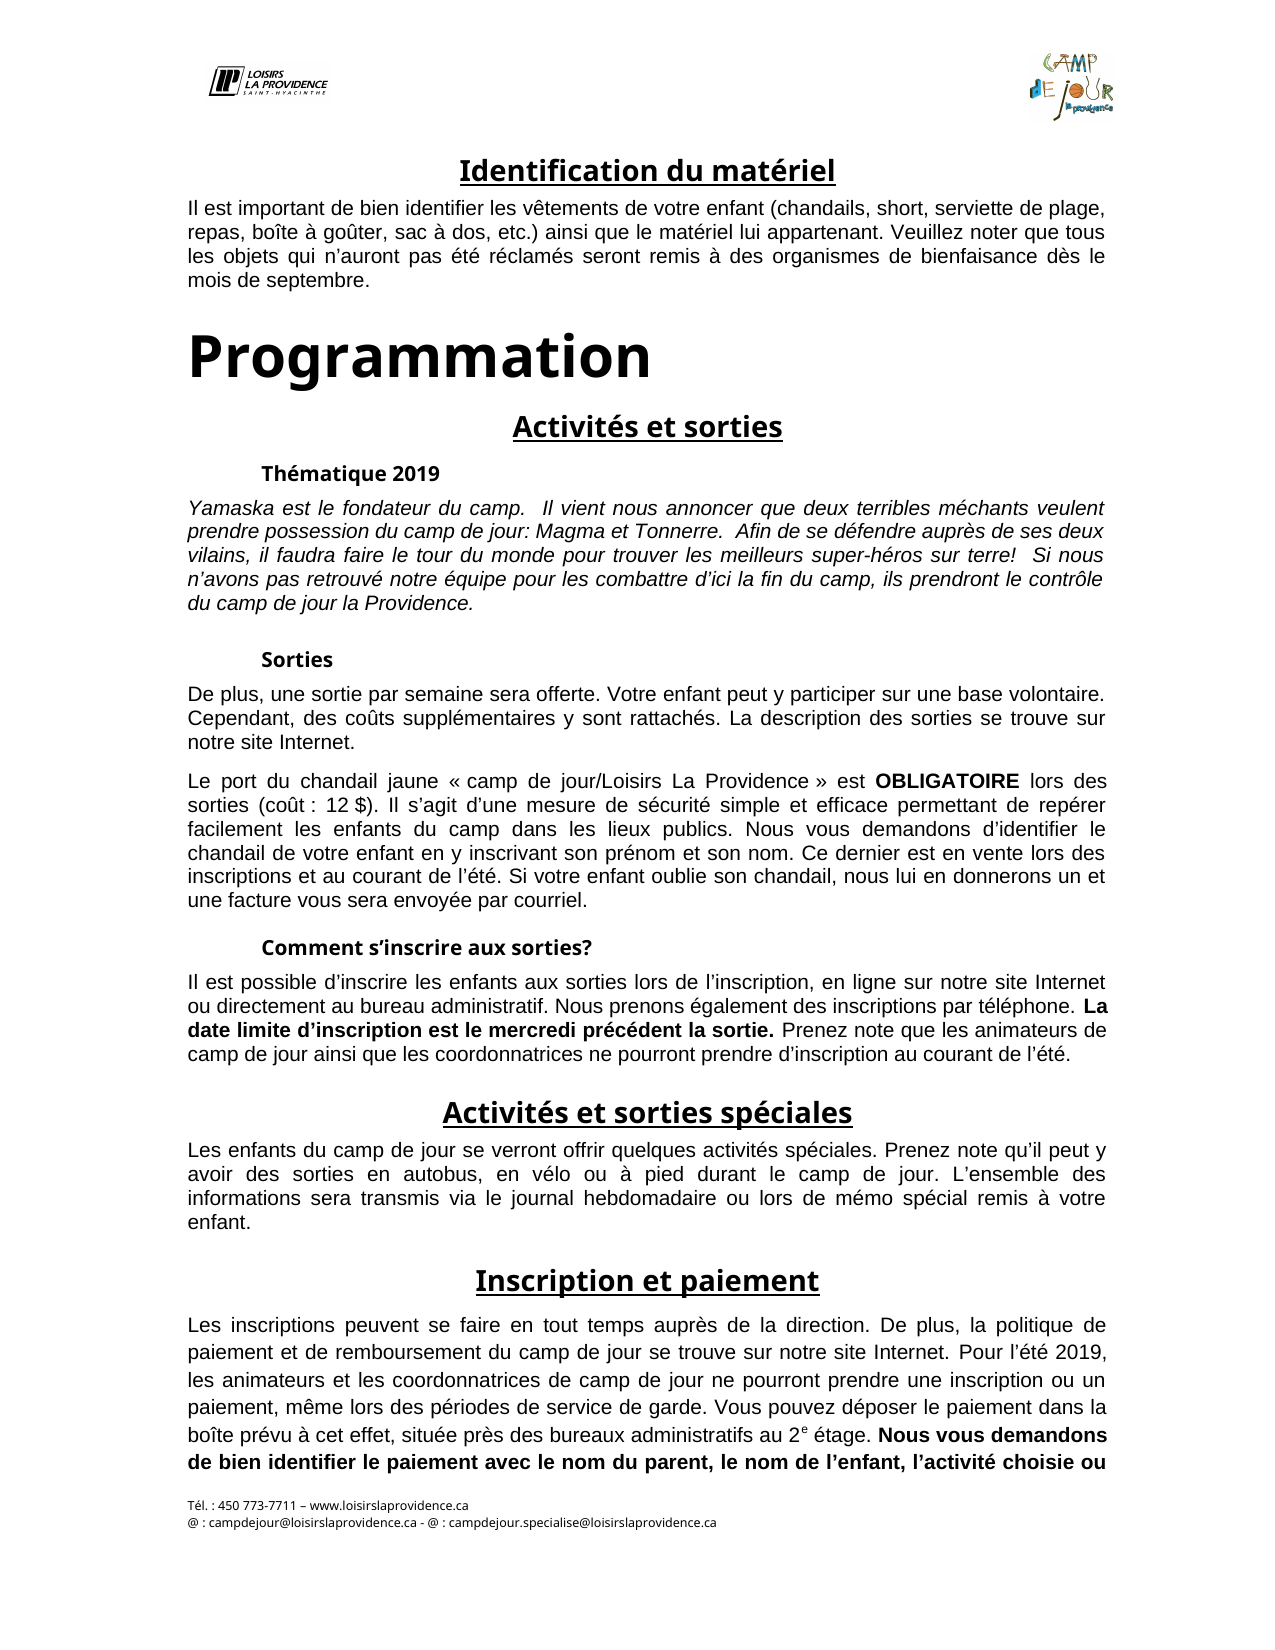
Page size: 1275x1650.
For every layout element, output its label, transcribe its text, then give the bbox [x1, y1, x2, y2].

text Il est important de bien identifier les vêtements de votre enfant (chandails, short, serviette de plage, repas, boîte à goûter, sac à dos, etc.) ainsi que le matériel lui appartenant. Veuillez noter que tous les objets qui n’auront pas été réclamés seront remis à des organismes de bienfaisance dès le mois de septembre. [187, 196, 1107, 291]
text Identification du matériel [187, 150, 1107, 190]
subtitle Sorties [261, 645, 1107, 674]
text Yamaska est le fondateur du camp. Il vient nous annoncer que deux terribles méchants veulent prendre possession du camp de jour: Magma et Tonnerre. Afin de se défendre auprès de ses deux vilains, il faudra faire le tour du monde pour trouver les meilleurs super-héros sur terre! Si nous n’avons pas retrouvé notre équipe pour les combattre d’ici la fin du camp, ils prendront le contrôle du camp de jour la Providence. [187, 495, 1107, 615]
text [187, 1312, 1107, 1474]
text Il est possible d’inscrire les enfants aux sorties lors de l’inscription, en ligne sur notre site Internet ou directement au bureau administratif. Nous prenons également des inscriptions par téléphone. La date limite d’inscription est le mercredi précédent la sortie. Prenez note que les animateurs de camp de jour ainsi que les coordonnatrices ne pourront prendre d’inscription au courant de l’été. [187, 969, 1107, 1065]
subtitle Programmation [187, 315, 1107, 395]
text Le port du chandail jaune « camp de jour/Loisirs La Providence » est OBLIGATOIRE lors des sorties (coût : 12 $). Il s’agit d’une mesure de sécurité simple et efficace permettant de repérer facilement les enfants du camp dans les lieux publics. Nous vous demandons d’identifier le chandail de votre enfant en y inscrivant son prénom et son nom. Ce dernier est en vente lors des inscriptions et au courant de l’été. Si votre enfant oublie son chandail, nous lui en donnerons un et une facture vous sera envoyée par courriel. [187, 768, 1107, 912]
text Les enfants du camp de jour se verront offrir quelques activités spéciales. Prenez note qu’il peut y avoir des sorties en autobus, en vélo ou à pied durant le camp de jour. L’ensemble des informations sera transmis via le journal hebdomadaire ou lors de mémo spécial remis à votre enfant. [187, 1138, 1107, 1234]
subtitle Activités et sorties spéciales [187, 1092, 1107, 1132]
subtitle Inscription et paiement [187, 1261, 1107, 1300]
subtitle Activités et sorties [187, 407, 1107, 446]
subtitle Thématique 2019 [261, 459, 1107, 487]
picture [1028, 53, 1115, 122]
text De plus, une sortie par semaine sera offerte. Votre enfant peut y participer sur une base volontaire. Cependant, des coûts supplémentaires y sont rattachés. La description des sorties se trouve sur notre site Internet. [187, 682, 1107, 754]
subtitle Comment s’inscrire aux sorties? [261, 933, 1107, 961]
picture [203, 61, 333, 103]
